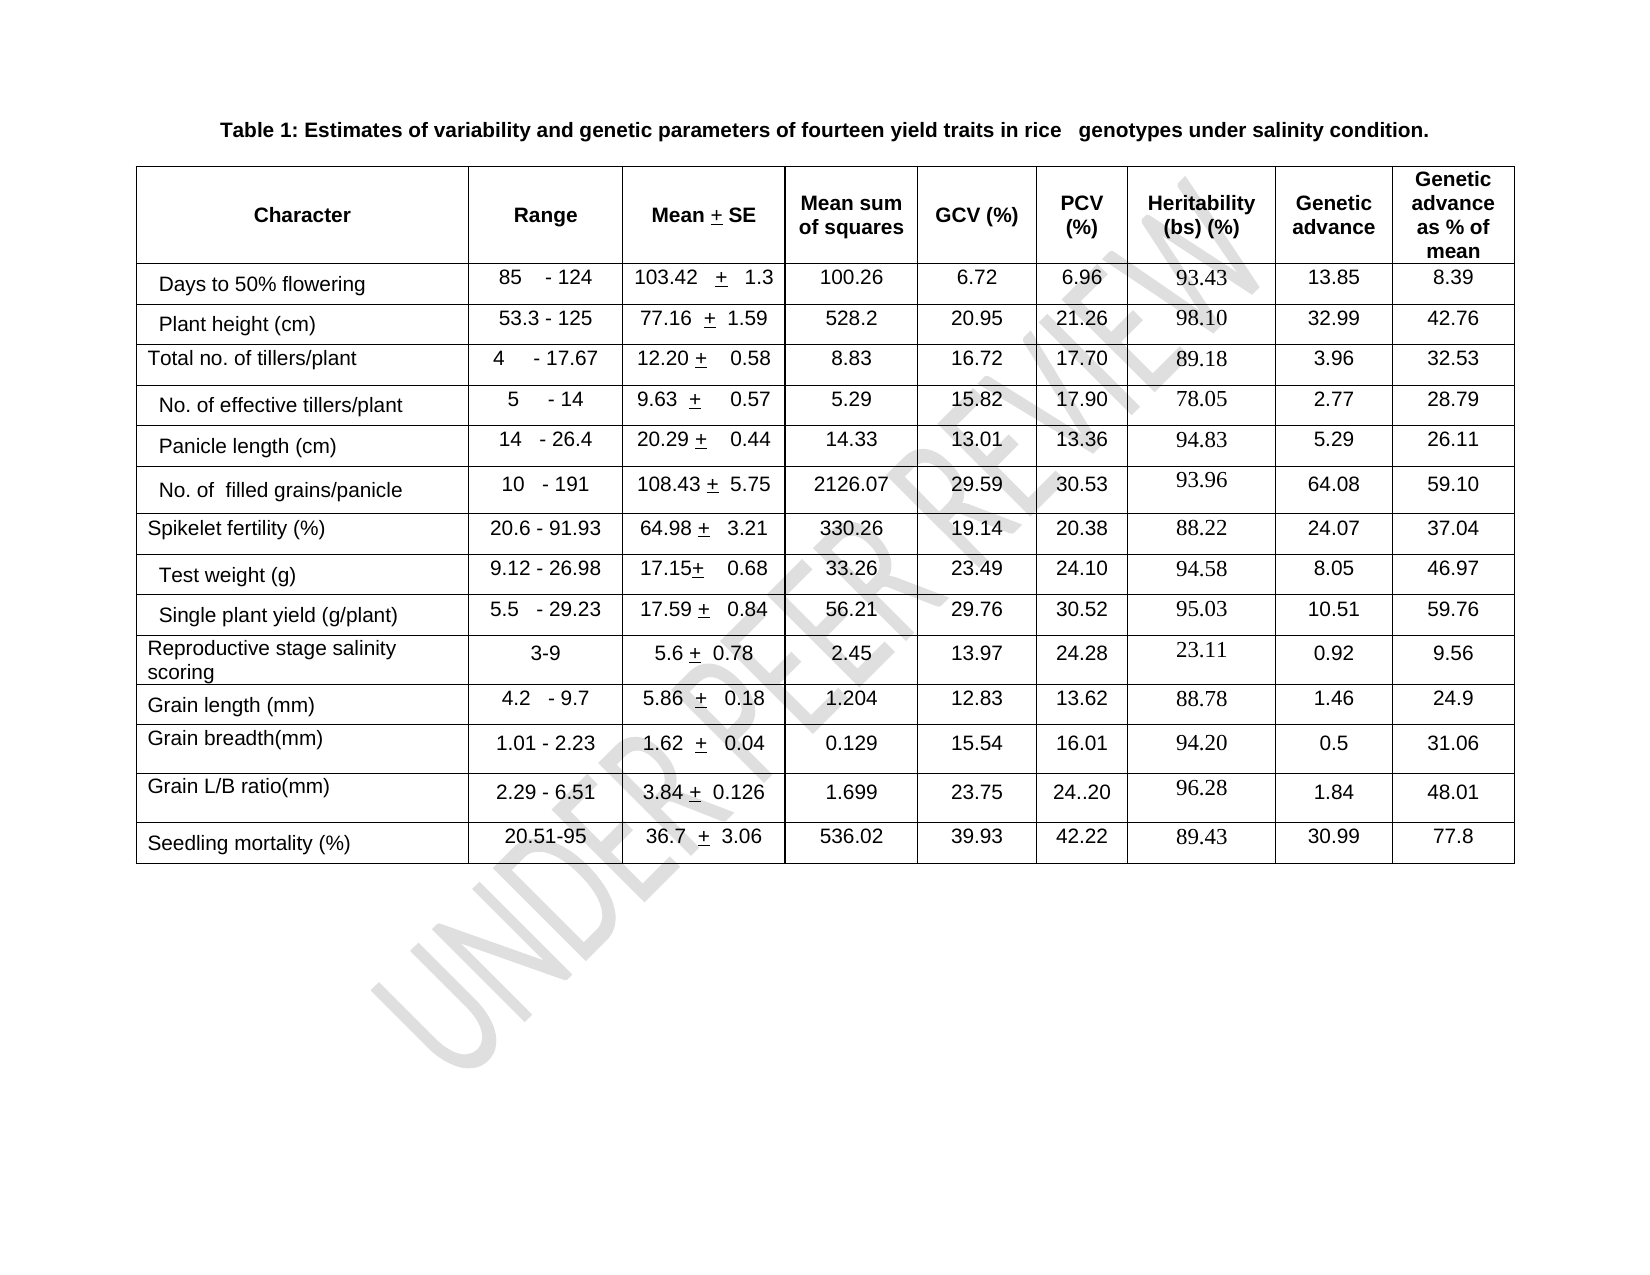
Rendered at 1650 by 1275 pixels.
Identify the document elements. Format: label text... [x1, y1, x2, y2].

table_cell 29.76 [918, 595, 1036, 635]
table_cell 2.29 - 6.51 [469, 774, 622, 822]
table_cell 17.70 [1037, 345, 1127, 384]
table_cell 24.28 [1037, 636, 1127, 684]
table_cell 8.05 [1276, 555, 1392, 594]
table_cell 9.12 - 26.98 [469, 555, 622, 594]
table_cell 46.97 [1393, 555, 1514, 594]
table_cell 77.8 [1393, 823, 1514, 863]
table_cell 93.96 [1128, 467, 1275, 513]
table_cell 8.39 [1393, 264, 1514, 303]
table_cell 32.99 [1276, 305, 1392, 344]
table_cell 48.01 [1393, 774, 1514, 822]
table_cell 53.3 - 125 [469, 305, 622, 344]
table_cell 94.20 [1128, 725, 1275, 773]
table_cell 24.10 [1037, 555, 1127, 594]
table_cell [137, 386, 468, 425]
table_cell 29.59 [918, 467, 1036, 513]
table_cell 10.51 [1276, 595, 1392, 635]
table_cell 5.86 + 0.18 [623, 685, 784, 724]
table_cell Total no. of tillers/plant [137, 345, 468, 384]
table_cell 1.01 - 2.23 [469, 725, 622, 773]
table_cell 89.18 [1128, 345, 1275, 384]
table_cell 108.43 + 5.75 [623, 467, 784, 513]
table_cell 64.98 + 3.21 [623, 514, 784, 554]
table_cell 20.51-95 [469, 823, 622, 863]
table_header Range [469, 167, 622, 263]
table_cell 3.84 + 0.126 [623, 774, 784, 822]
table_cell 0.5 [1276, 725, 1392, 773]
table_cell 100.26 [786, 264, 917, 303]
table_cell [137, 467, 468, 513]
table_cell [137, 595, 468, 635]
table_cell 1.62 + 0.04 [623, 725, 784, 773]
table_cell [137, 555, 468, 594]
table_cell 23.75 [918, 774, 1036, 822]
table_cell 13.62 [1037, 685, 1127, 724]
table_cell 98.10 [1128, 305, 1275, 344]
table_cell 0.92 [1276, 636, 1392, 684]
table_header Genetic advance as % of mean [1393, 167, 1514, 263]
table_cell 94.58 [1128, 555, 1275, 594]
table_cell 30.53 [1037, 467, 1127, 513]
table_cell 9.56 [1393, 636, 1514, 684]
table_cell 20.38 [1037, 514, 1127, 554]
table_cell 20.29 + 0.44 [623, 426, 784, 466]
table_cell 9.63 + 0.57 [623, 386, 784, 425]
table_header Heritability (bs) (%) [1128, 167, 1275, 263]
table_cell 14.33 [786, 426, 917, 466]
table_cell 36.7 + 3.06 [623, 823, 784, 863]
table_cell 89.43 [1128, 823, 1275, 863]
table_cell 4.2 - 9.7 [469, 685, 622, 724]
table_cell 17.59 + 0.84 [623, 595, 784, 635]
table_cell 37.04 [1393, 514, 1514, 554]
table_cell 15.54 [918, 725, 1036, 773]
table_cell 8.83 [786, 345, 917, 384]
table_cell 15.82 [918, 386, 1036, 425]
table_cell 13.36 [1037, 426, 1127, 466]
table_cell 16.72 [918, 345, 1036, 384]
table_cell Grain breadth(mm) [137, 725, 468, 773]
table_cell Grain L/B ratio(mm) [137, 774, 468, 822]
table_header Mean sum of squares [786, 167, 917, 263]
table_cell 3.96 [1276, 345, 1392, 384]
table_cell 30.99 [1276, 823, 1392, 863]
table_cell Grain length (mm) [137, 685, 468, 724]
table_cell 21.26 [1037, 305, 1127, 344]
table_header PCV (%) [1037, 167, 1127, 263]
table_cell 24..20 [1037, 774, 1127, 822]
table_cell 103.42 + 1.3 [623, 264, 784, 303]
table_cell 78.05 [1128, 386, 1275, 425]
table_cell 85 - 124 [469, 264, 622, 303]
table_cell 1.84 [1276, 774, 1392, 822]
table_cell Seedling mortality (%) [137, 823, 468, 863]
table_cell [137, 305, 468, 344]
table_cell 32.53 [1393, 345, 1514, 384]
table_cell 1.46 [1276, 685, 1392, 724]
table_cell 88.78 [1128, 685, 1275, 724]
table_cell Reproductive stage salinity scoring [137, 636, 468, 684]
table_cell 5.5 - 29.23 [469, 595, 622, 635]
table_cell 14 - 26.4 [469, 426, 622, 466]
table_cell 4 - 17.67 [469, 345, 622, 384]
table_cell 88.22 [1128, 514, 1275, 554]
table_cell 30.52 [1037, 595, 1127, 635]
table_cell 26.11 [1393, 426, 1514, 466]
table_cell 13.85 [1276, 264, 1392, 303]
table_cell 12.83 [918, 685, 1036, 724]
table_cell 17.90 [1037, 386, 1127, 425]
table_cell 6.72 [918, 264, 1036, 303]
table_cell 24.9 [1393, 685, 1514, 724]
table_cell 10 - 191 [469, 467, 622, 513]
table_cell 2126.07 [786, 467, 917, 513]
table_cell 17.15+ 0.68 [623, 555, 784, 594]
table_cell 1.204 [786, 685, 917, 724]
table_cell 16.01 [1037, 725, 1127, 773]
table_cell 20.95 [918, 305, 1036, 344]
table_cell 1.699 [786, 774, 917, 822]
table_cell 42.76 [1393, 305, 1514, 344]
table_cell 3-9 [469, 636, 622, 684]
text Table 1: Estimates of variability and genetic parameters of fourteen yield traits in rice genotypes under salinity condition. [150, 118, 1500, 142]
table_cell 5.6 + 0.78 [623, 636, 784, 684]
table_cell 23.11 [1128, 636, 1275, 684]
table_cell 56.21 [786, 595, 917, 635]
table_cell 94.83 [1128, 426, 1275, 466]
table_cell 528.2 [786, 305, 917, 344]
table_cell 12.20 + 0.58 [623, 345, 784, 384]
table_cell 2.45 [786, 636, 917, 684]
table_cell 23.49 [918, 555, 1036, 594]
table_cell 2.77 [1276, 386, 1392, 425]
table_cell 93.43 [1128, 264, 1275, 303]
table_cell 33.26 [786, 555, 917, 594]
table_header Genetic advance [1276, 167, 1392, 263]
table_cell 536.02 [786, 823, 917, 863]
table_header GCV (%) [918, 167, 1036, 263]
table_cell 64.08 [1276, 467, 1392, 513]
table_cell 6.96 [1037, 264, 1127, 303]
table_cell 13.01 [918, 426, 1036, 466]
table_cell 77.16 + 1.59 [623, 305, 784, 344]
table_cell 5.29 [786, 386, 917, 425]
table_cell 330.26 [786, 514, 917, 554]
table_cell 95.03 [1128, 595, 1275, 635]
table_cell 13.97 [918, 636, 1036, 684]
table_cell 20.6 - 91.93 [469, 514, 622, 554]
table_cell [137, 264, 468, 303]
table_cell 0.129 [786, 725, 917, 773]
table_cell 39.93 [918, 823, 1036, 863]
table_cell Spikelet fertility (%) [137, 514, 468, 554]
table_cell 28.79 [1393, 386, 1514, 425]
table_cell 5 - 14 [469, 386, 622, 425]
table_cell 59.10 [1393, 467, 1514, 513]
table_cell [137, 426, 468, 466]
table_cell 24.07 [1276, 514, 1392, 554]
table_cell 31.06 [1393, 725, 1514, 773]
table_header Character [137, 167, 468, 263]
table_cell 5.29 [1276, 426, 1392, 466]
table_cell 42.22 [1037, 823, 1127, 863]
table_header Mean + SE [623, 167, 784, 263]
table_cell 59.76 [1393, 595, 1514, 635]
table_cell 19.14 [918, 514, 1036, 554]
table_cell 96.28 [1128, 774, 1275, 822]
